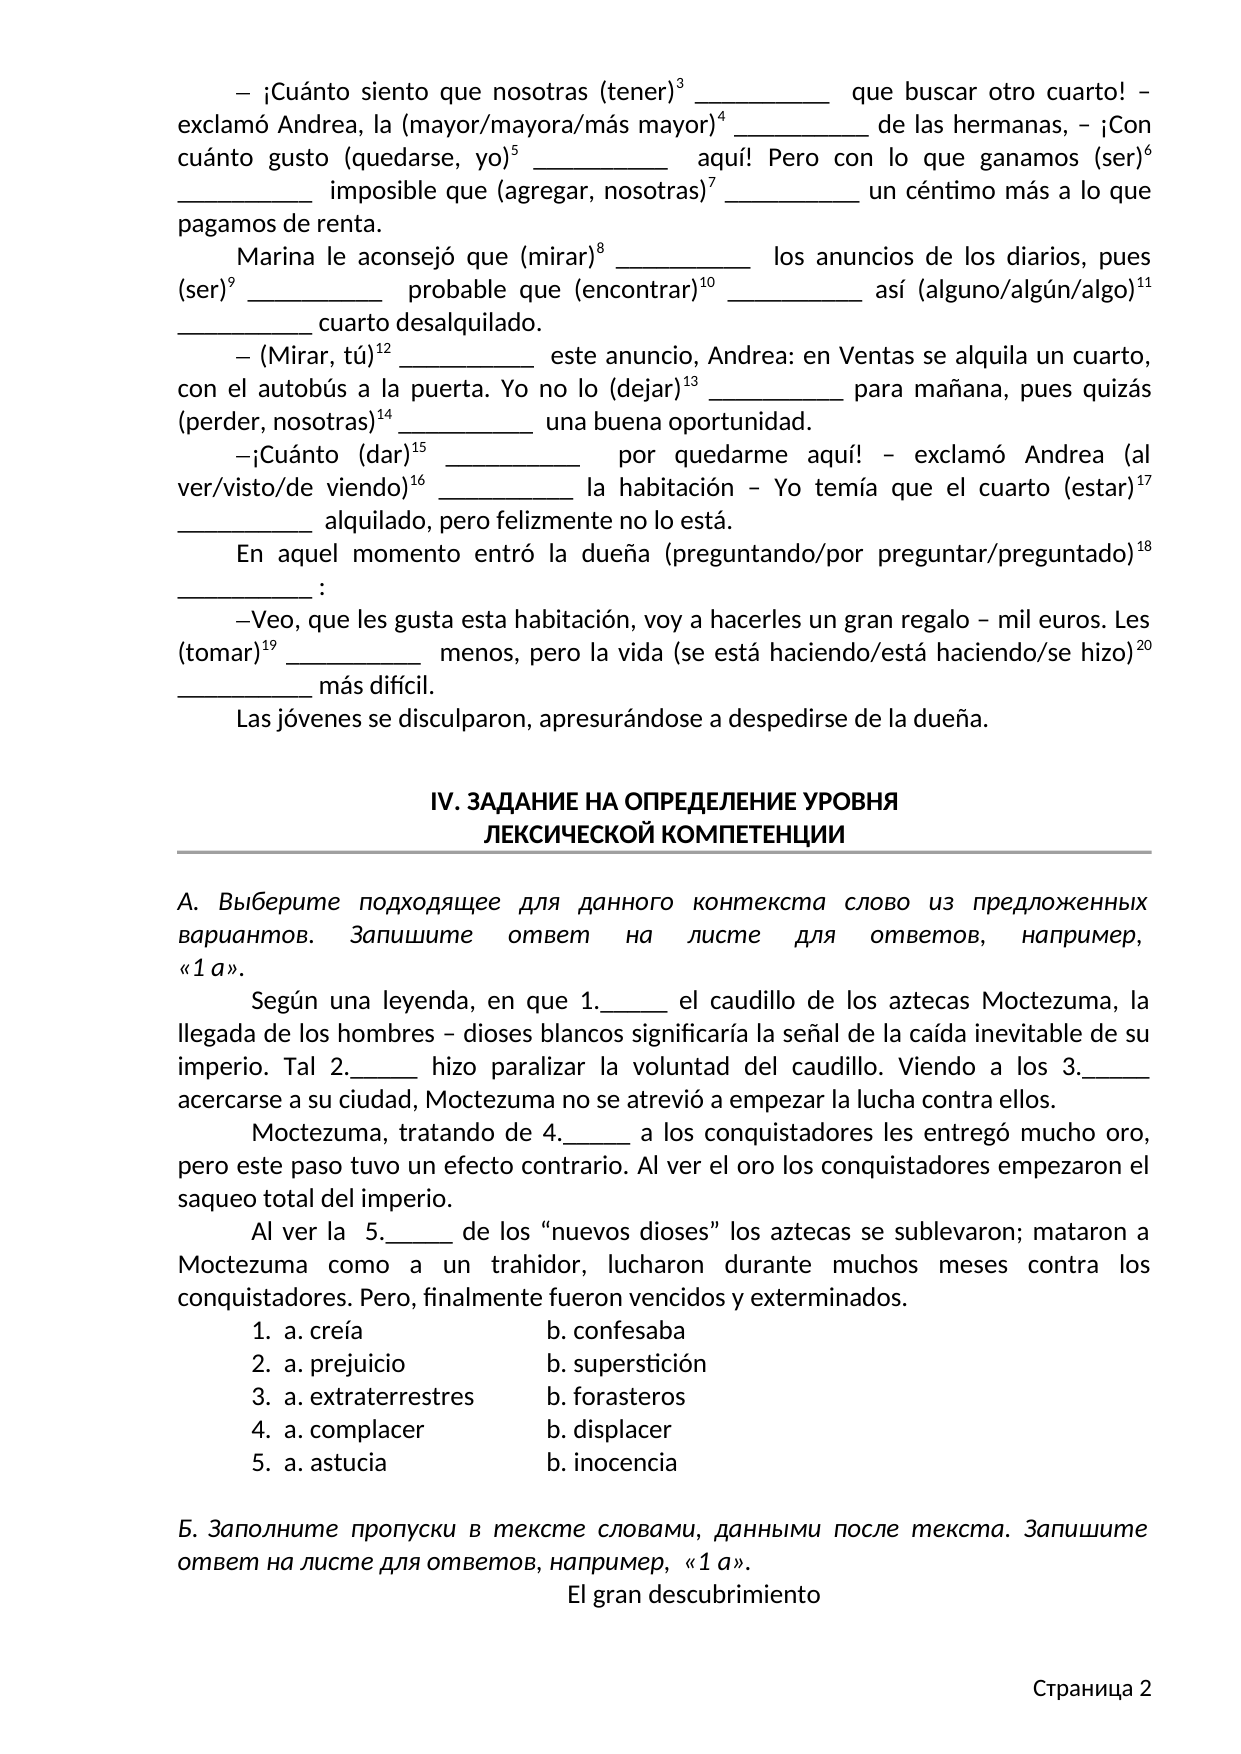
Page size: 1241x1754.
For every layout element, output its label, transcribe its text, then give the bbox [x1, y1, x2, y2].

text Las jóvenes se disculparon, apresurándose a despedirse de la dueña. [177, 701, 1152, 734]
text 4. a. complacer b. displacer [177, 1412, 1152, 1446]
text En aquel momento entró la dueña (preguntando/por preguntar/preguntado)18 __________ : [177, 536, 1152, 602]
text Б. Заполните пропуски в тексте словами, данными после текста. Запишите ответ на листе для ответов, например, «1 a». [177, 1512, 1152, 1578]
text IV. ЗАДАНИЕ НА ОПРЕДЕЛЕНИЕ УРОВНЯ [177, 784, 1152, 818]
text ЛЕКСИЧЕСКОЙ КОМПЕТЕНЦИИ [177, 818, 1152, 850]
text 3. a. extraterrestres b. forasteros [177, 1379, 1152, 1412]
text El gran descubrimiento [177, 1578, 1152, 1611]
text Al ver la 5._____ de los “nuevos dioses” los aztecas se sublevaron; mataron a Moctezuma como a un trahidor, lucharon durante muchos meses contra los conquistadores. Pero, finalmente fueron vencidos y exterminados. [177, 1214, 1152, 1313]
list Veo, que les gusta esta habitación, voy a hacerles un gran regalo – mil euros. Les (tomar)19 __________ menos, pero la vida (se está haciendo/está haciendo/se hizo)20 __________ más difícil. [177, 602, 1152, 701]
list ¡Cuánto siento que nosotras (tener)3 __________ que buscar otro cuarto! – exclamó Andrea, la (mayor/mayora/más mayor)4 __________ de las hermanas, – ¡Сon cuánto gusto (quedarse, yo)5 __________ aquí! Pero con lo que ganamos (ser)6 __________ imposible que (agregar, nosotras)7 __________ un céntimo más a lo que pagamos de renta. [177, 74, 1152, 239]
list ¡Cuánto (dar)15 __________ por quedarme aquí! – exclamó Andrea (al ver/visto/de viendo)16 __________ la habitación – Yo temía que el cuarto (estar)17 __________ alquilado, pero felizmente no lo está. [177, 437, 1152, 536]
text Según una leyenda, en que 1._____ el caudillo de los aztecas Moctezuma, la llegada de los hombres – dioses blancos significaría la señal de la caída inevitable de su imperio. Tal 2._____ hizo paralizar la voluntad del caudillo. Viendo a los 3._____ acercarse a su ciudad, Moctezuma no se atrevió a empezar la lucha contra ellos. [177, 983, 1152, 1115]
list (Mirar, tú)12 __________ este anuncio, Andrea: en Ventas se alquila un cuarto, con el autobús a la puerta. Yo no lo (dejar)13 __________ para mañana, pues quizás (perder, nosotras)14 __________ una buena oportunidad. [177, 338, 1152, 437]
text 2. a. prejuicio b. superstición [177, 1346, 1152, 1379]
text А. Выберите подходящее для данного контекста слово из предложенных вариантов. Запишите ответ на листе для ответов, например, «1 a». [177, 884, 1152, 983]
text 5. a. astucia b. inocencia [177, 1446, 1152, 1478]
text Marina le aconsejó que (mirar)8 __________ los anuncios de los diarios, pues (ser)9 __________ probable que (encontrar)10 __________ así (alguno/algún/algo)11 __________ cuarto desalquilado. [177, 239, 1152, 338]
text 1. a. creía b. confesaba [177, 1313, 1152, 1346]
text Moctezuma, tratando de 4._____ a los conquistadores les entregó mucho oro, pero este paso tuvo un efecto contrario. Al ver el oro los conquistadores empezaron el saqueo total del imperio. [177, 1115, 1152, 1214]
